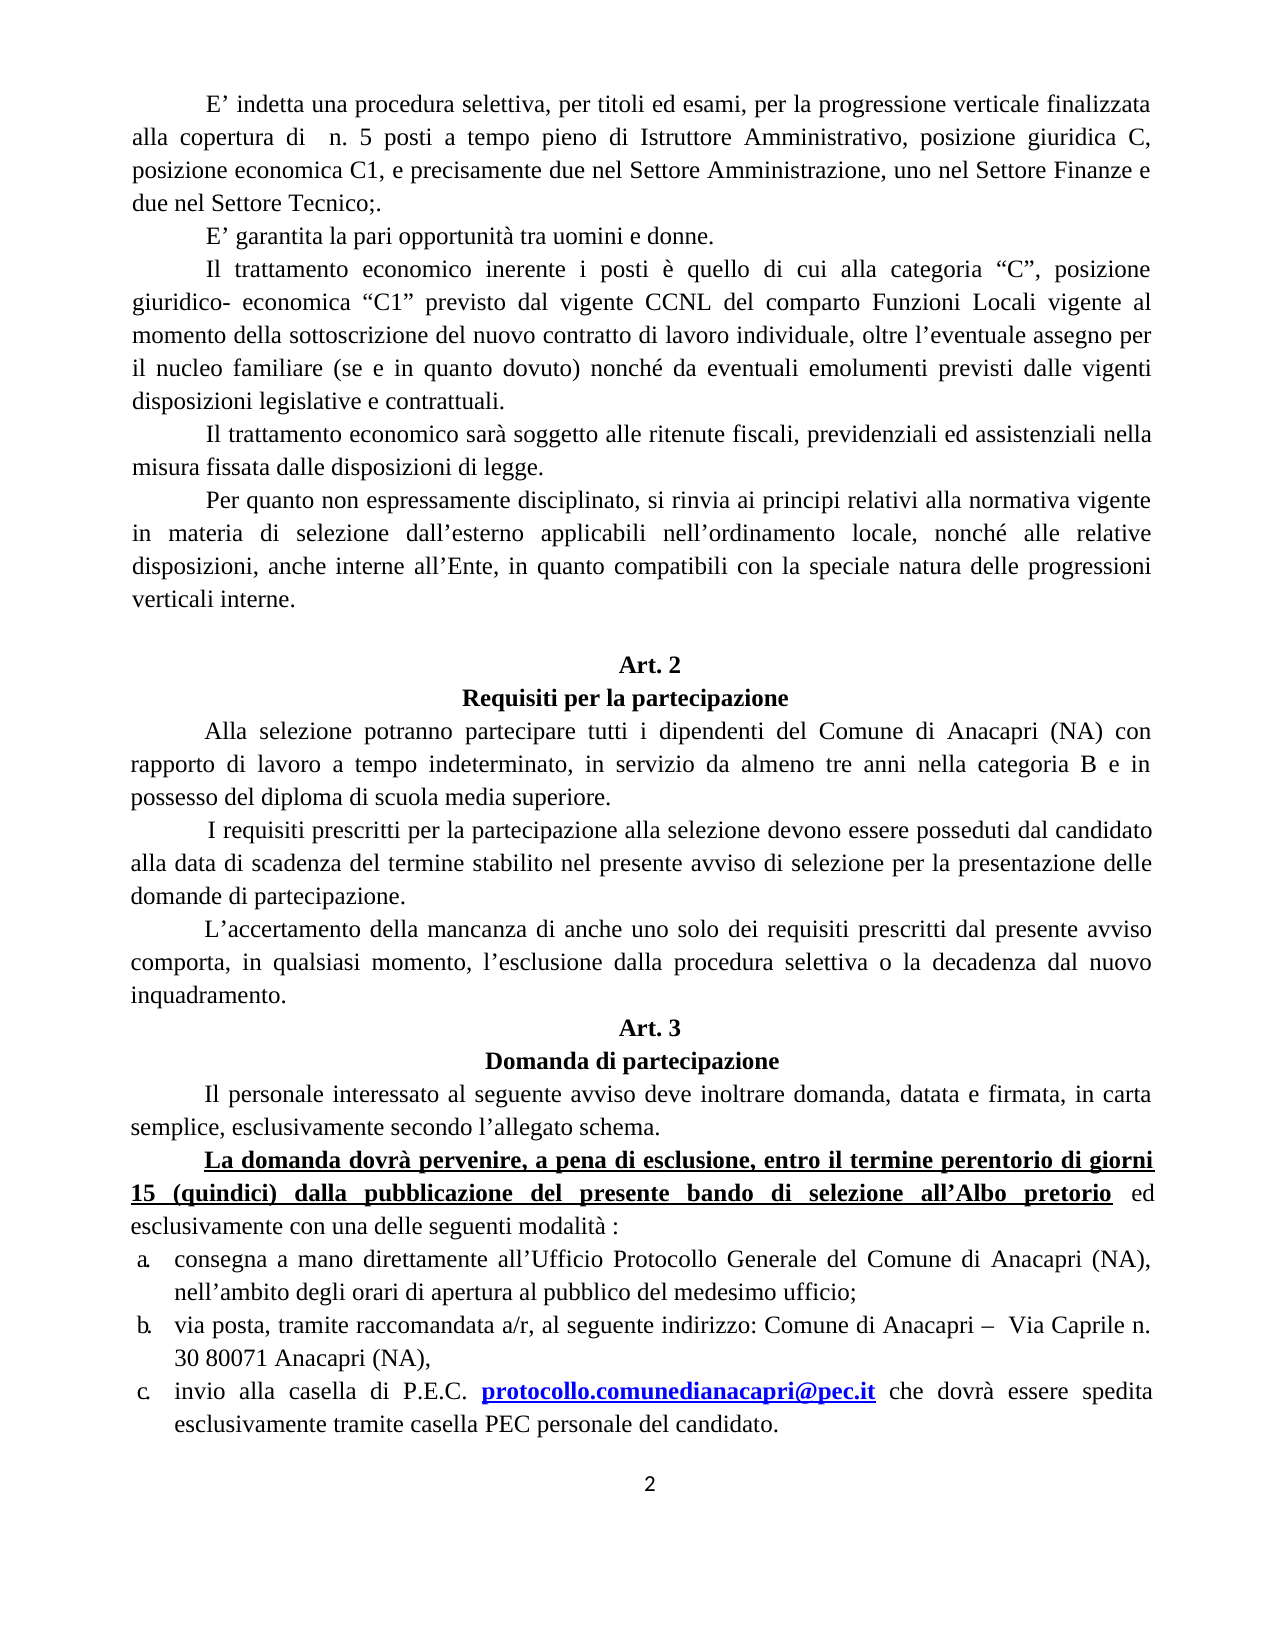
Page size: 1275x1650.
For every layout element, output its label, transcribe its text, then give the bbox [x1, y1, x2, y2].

text I requisiti prescritti per la partecipazione alla selezione devono essere posseduti dal candidato alla data di scadenza del termine stabilito nel presente avviso di selezione per la presentazione delle domande di partecipazione. [130, 815, 1153, 910]
list via posta, tramite raccomandata a/r, al seguente indirizzo: Comune di Anacapri – Via Caprile n. 30 80071 Anacapri (NA), [137, 1310, 1153, 1372]
text Domanda di partecipazione [485, 1046, 800, 1075]
text La domanda dovrà pervenire, a pena di esclusione, entro il termine perentorio di giorni 15 (quindici) dalla pubblicazione del presente bando di selezione all’Albo pretorio ed esclusivamente con una delle seguenti modalità : [130, 1145, 1154, 1240]
subtitle Art. 3 [118, 1013, 1181, 1042]
list invio alla casella di P.E.C. protocollo.comunedianacapri@pec.it che dovrà essere spedita esclusivamente tramite casella PEC personale del candidato. [137, 1376, 1153, 1438]
text Il trattamento economico sarà soggetto alle ritenute fiscali, previdenziali ed assistenziali nella misura fissata dalle disposizioni di legge. [132, 419, 1153, 481]
text Il trattamento economico inerente i posti è quello di cui alla categoria “C”, posizione giuridico- economica “C1” previsto dal vigente CCNL del comparto Funzioni Locali vigente al momento della sottoscrizione del nuovo contratto di lavoro individuale, oltre l’eventuale assegno per il nucleo familiare (se e in quanto dovuto) nonché da eventuali emolumenti previsti dalle vigenti disposizioni legislative e contrattuali. [132, 254, 1152, 414]
text Alla selezione potranno partecipare tutti i dipendenti del Comune di Anacapri (NA) con rapporto di lavoro a tempo indeterminato, in servizio da almeno tre anni nella categoria B e in possesso del diploma di scuola media superiore. [130, 716, 1152, 811]
text E’ garantita la pari opportunità tra uomini e donne. [206, 221, 1181, 249]
subtitle Art. 2 [118, 650, 1181, 679]
text L’accertamento della mancanza di anche uno solo dei requisiti prescritti dal presente avviso comporta, in qualsiasi momento, l’esclusione dalla procedura selettiva o la decadenza dal nuovo inquadramento. [130, 914, 1153, 1009]
text Requisiti per la partecipazione [118, 683, 800, 712]
text Per quanto non espressamente disciplinato, si rinvia ai principi relativi alla normativa vigente in materia di selezione dall’esterno applicabili nell’ordinamento locale, nonché alle relative disposizioni, anche interne all’Ente, in quanto compatibili con la speciale natura delle progressioni verticali interne. [132, 485, 1153, 613]
text E’ indetta una procedura selettiva, per titoli ed esami, per la progressione verticale finalizzata alla copertura di n. 5 posti a tempo pieno di Istruttore Amministrativo, posizione giuridica C, posizione economica C1, e precisamente due nel Settore Amministrazione, uno nel Settore Finanze e due nel Settore Tecnico;. [132, 89, 1152, 216]
list consegna a mano direttamente all’Ufficio Protocollo Generale del Comune di Anacapri (NA), nell’ambito degli orari di apertura al pubblico del medesimo ufficio; [137, 1244, 1152, 1306]
text Il personale interessato al seguente avviso deve inoltrare domanda, datata e firmata, in carta semplice, esclusivamente secondo l’allegato schema. [130, 1079, 1152, 1141]
